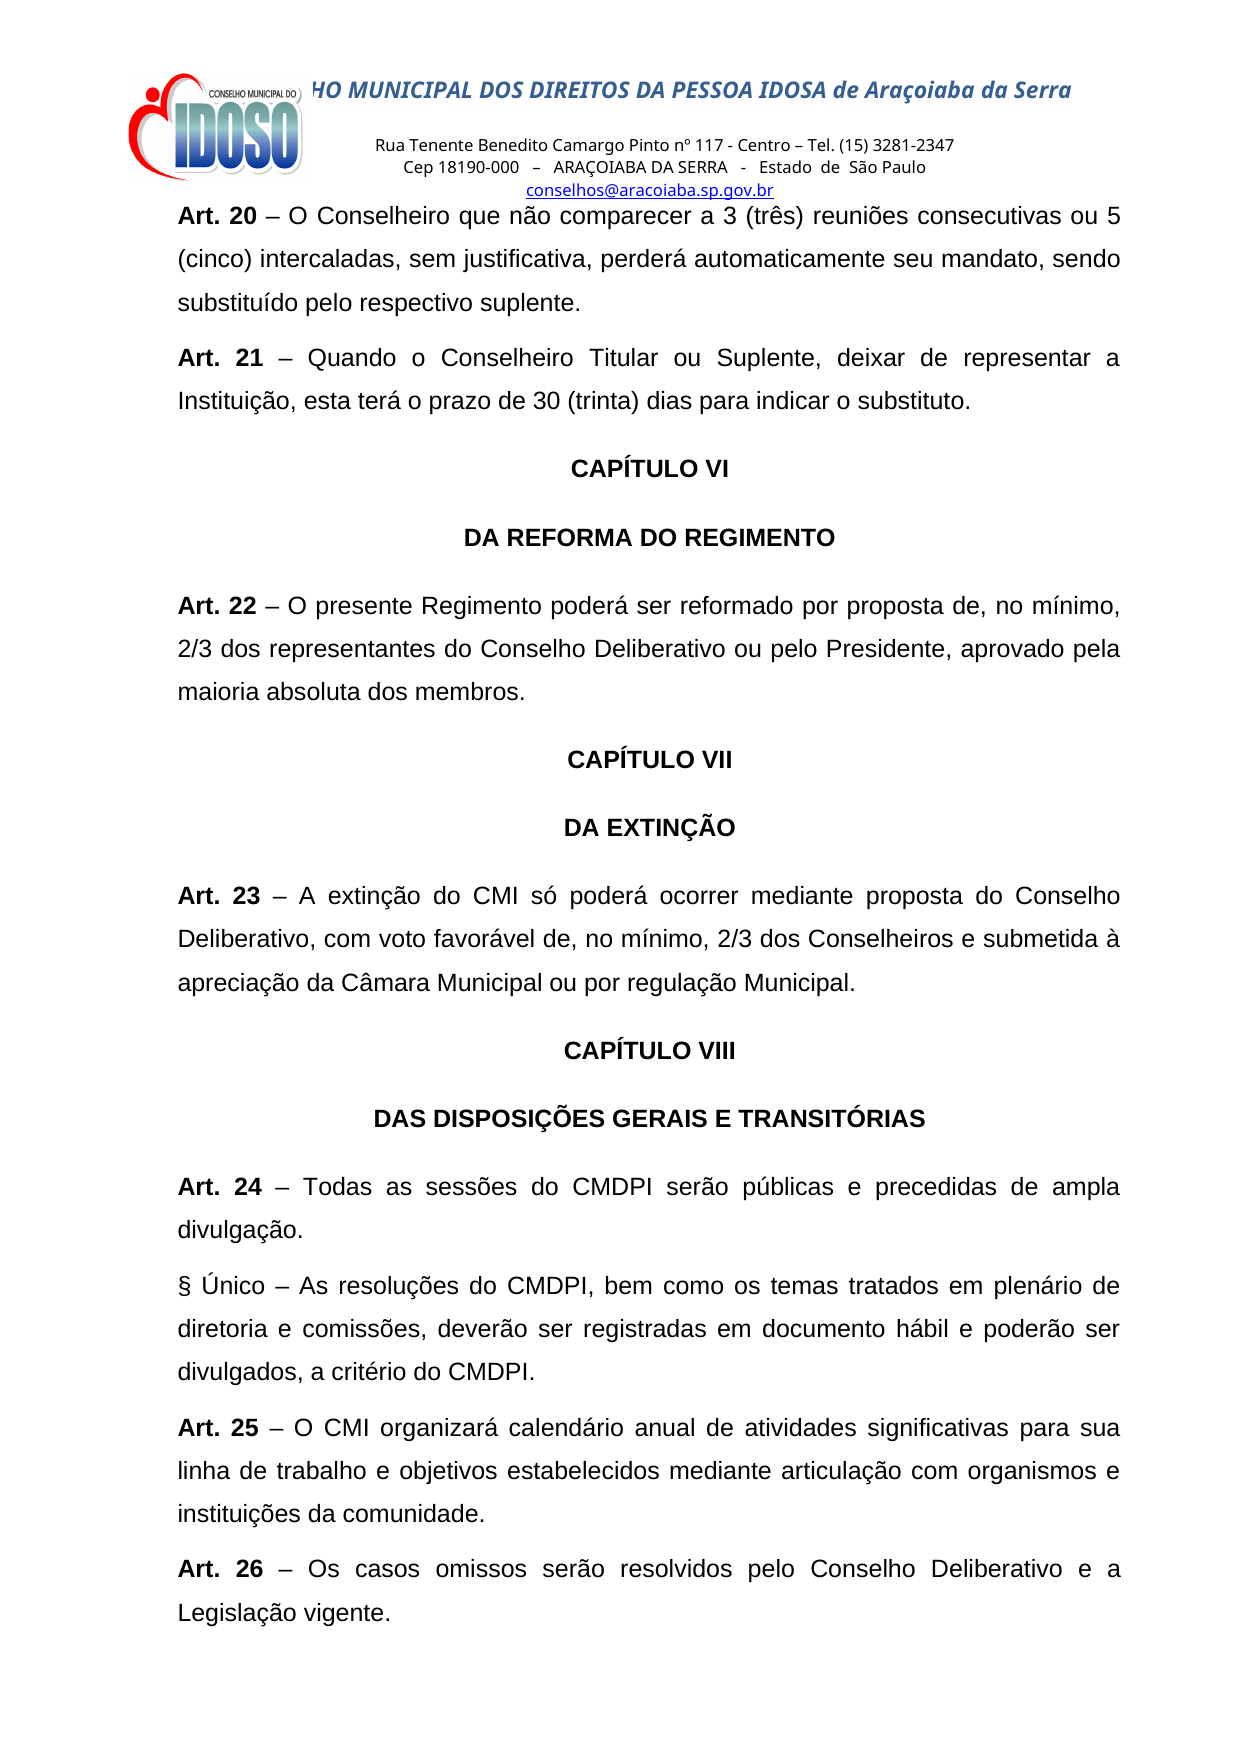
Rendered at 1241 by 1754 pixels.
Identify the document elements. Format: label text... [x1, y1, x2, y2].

subtitle DA REFORMA DO REGIMENTO [177, 522, 1122, 551]
text Art. 20 – O Conselheiro que não comparecer a 3 (três) reuniões consecutivas ou 5 (cinco) intercaladas, sem justificativa, perderá automaticamente seu mandato, sendo substituído pelo respectivo suplente. [177, 201, 1122, 316]
text Art. 22 – O presente Regimento poderá ser reformado por proposta de, no mínimo, 2/3 dos representantes do Conselho Deliberativo ou pelo Presidente, aprovado pela maioria absoluta dos membros. [177, 591, 1122, 706]
text Art. 24 – Todas as sessões do CMDPI serão públicas e precedidas de ampla divulgação. [177, 1172, 1122, 1244]
subtitle CAPÍTULO VII [177, 745, 1122, 774]
text § Único – As resoluções do CMDPI, bem como os temas tratados em plenário de diretoria e comissões, deverão ser registradas em documento hábil e poderão ser divulgados, a critério do CMDPI. [177, 1271, 1122, 1386]
subtitle DA EXTINÇÃO [177, 813, 1122, 842]
subtitle DAS DISPOSIÇÕES GERAIS E TRANSITÓRIAS [177, 1104, 1122, 1132]
picture [128, 73, 274, 181]
subtitle CAPÍTULO VI [177, 454, 1122, 483]
text Art. 23 – A extinção do CMI só poderá ocorrer mediante proposta do Conselho Deliberativo, com voto favorável de, no mínimo, 2/3 dos Conselheiros e submetida à apreciação da Câmara Municipal ou por regulação Municipal. [177, 881, 1122, 996]
subtitle CAPÍTULO VIII [177, 1036, 1122, 1064]
text Art. 25 – O CMI organizará calendário anual de atividades significativas para sua linha de trabalho e objetivos estabelecidos mediante articulação com organismos e instituições da comunidade. [177, 1412, 1122, 1527]
text Art. 21 – Quando o Conselheiro Titular ou Suplente, deixar de representar a Instituição, esta terá o prazo de 30 (trinta) dias para indicar o substituto. [177, 343, 1122, 415]
text Art. 26 – Os casos omissos serão resolvidos pelo Conselho Deliberativo e a Legislação vigente. [177, 1554, 1122, 1626]
